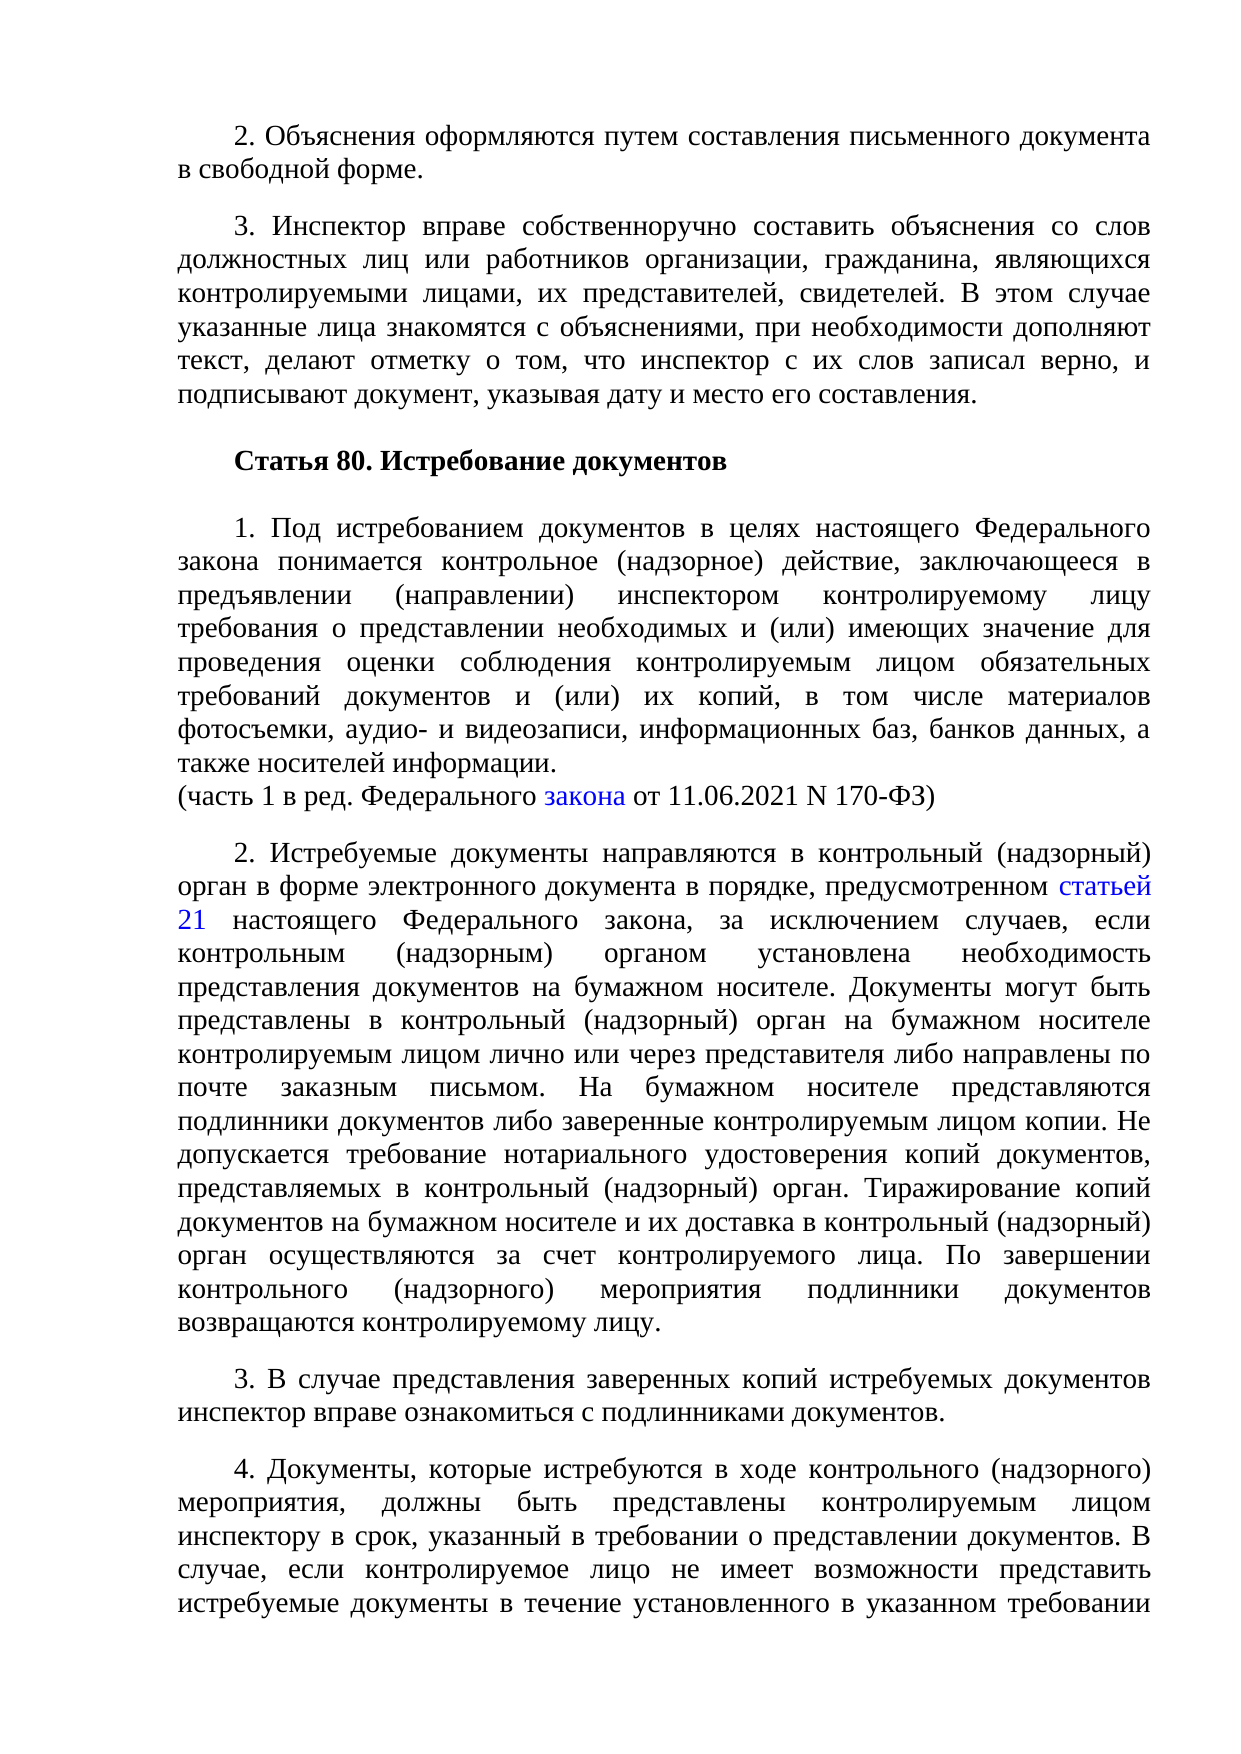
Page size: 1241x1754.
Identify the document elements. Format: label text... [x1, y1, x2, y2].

text 2. Объяснения оформляются путем составления письменного документа в свободной форме. [177, 118, 1152, 185]
text (часть 1 в ред. Федерального закона от 11.06.2021 N 170-ФЗ) [177, 778, 1152, 812]
text 3. Инспектор вправе собственноручно составить объяснения со слов должностных лиц или работников организации, гражданина, являющихся контролируемыми лицами, их представителей, свидетелей. В этом случае указанные лица знакомятся с объяснениями, при необходимости дополняют текст, делают отметку о том, что инспектор с их слов записал верно, и подписывают документ, указывая дату и место его составления. [177, 208, 1152, 409]
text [177, 1451, 1152, 1618]
title Статья 80. Истребование документов [177, 443, 1152, 476]
text 1. Под истребованием документов в целях настоящего Федерального закона понимается контрольное (надзорное) действие, заключающееся в предъявлении (направлении) инспектором контролируемому лицу требования о представлении необходимых и (или) имеющих значение для проведения оценки соблюдения контролируемым лицом обязательных требований документов и (или) их копий, в том числе материалов фотосъемки, аудио- и видеозаписи, информационных баз, банков данных, а также носителей информации. [177, 510, 1152, 778]
text 2. Истребуемые документы направляются в контрольный (надзорный) орган в форме электронного документа в порядке, предусмотренном статьей 21 настоящего Федерального закона, за исключением случаев, если контрольным (надзорным) органом установлена необходимость представления документов на бумажном носителе. Документы могут быть представлены в контрольный (надзорный) орган на бумажном носителе контролируемым лицом лично или через представителя либо направлены по почте заказным письмом. На бумажном носителе представляются подлинники документов либо заверенные контролируемым лицом копии. Не допускается требование нотариального удостоверения копий документов, представляемых в контрольный (надзорный) орган. Тиражирование копий документов на бумажном носителе и их доставка в контрольный (надзорный) орган осуществляются за счет контролируемого лица. По завершении контрольного (надзорного) мероприятия подлинники документов возвращаются контролируемому лицу. [177, 835, 1152, 1338]
text 3. В случае представления заверенных копий истребуемых документов инспектор вправе ознакомиться с подлинниками документов. [177, 1361, 1152, 1428]
